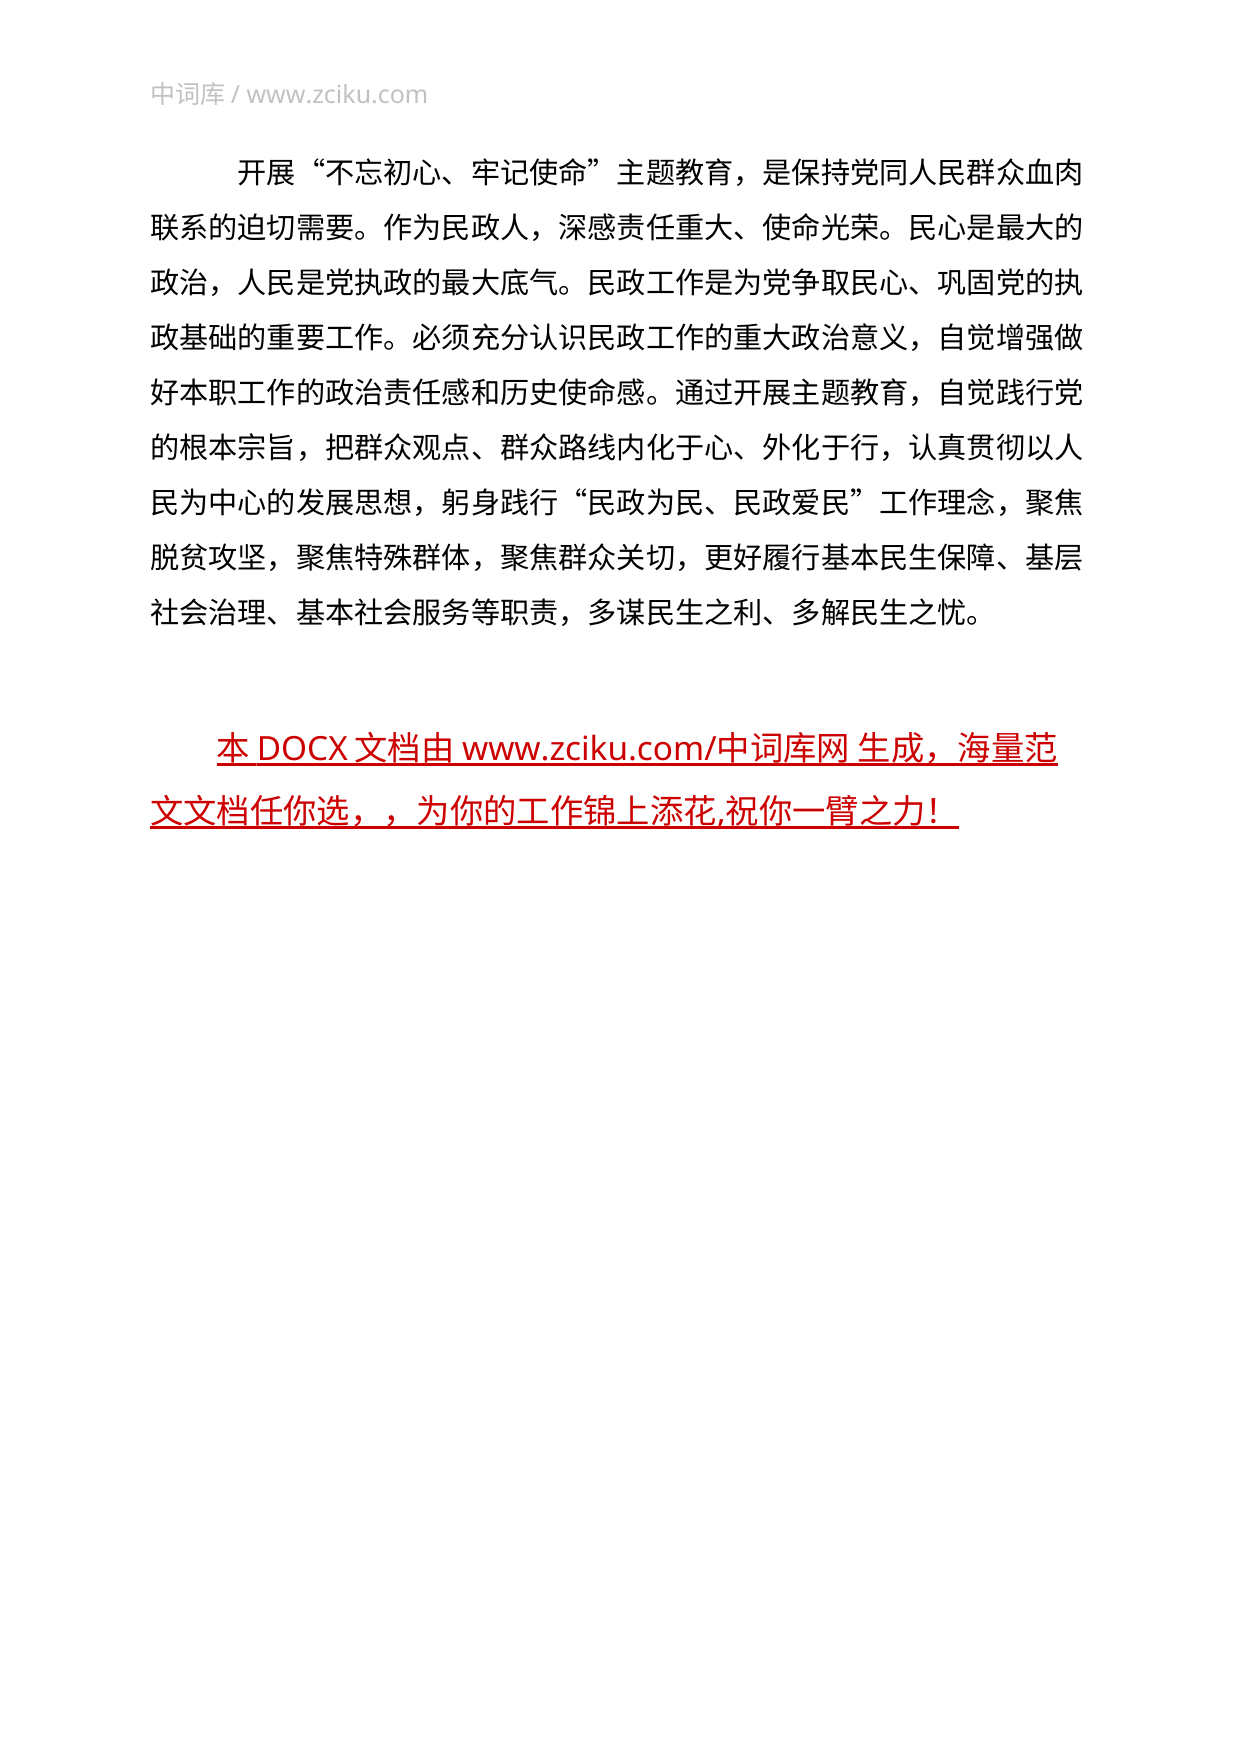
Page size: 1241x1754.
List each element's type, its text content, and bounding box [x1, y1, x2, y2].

text 开展“不忘初心、牢记使命”主题教育，是保持党同人民群众血肉联系的迫切需要。作为民政人，深感责任重大、使命光荣。民心是最大的政治，人民是党执政的最大底气。民政工作是为党争取民心、巩固党的执政基础的重要工作。必须充分认识民政工作的重大政治意义，自觉增强做好本职工作的政治责任感和历史使命感。通过开展主题教育，自觉践行党的根本宗旨，把群众观点、群众路线内化于心、外化于行，认真贯彻以人民为中心的发展思想，躬身践行“民政为民、民政爱民”工作理念，聚焦脱贫攻坚，聚焦特殊群体，聚焦群众关切，更好履行基本民生保障、基层社会治理、基本社会服务等职责，多谋民生之利、多解民生之忧。 [150, 150, 1090, 631]
text 本DOCX文档由 www.zciku.com/中词库网 生成，海量范文文档任你选，，为你的工作锦上添花,祝你一臂之力！ [150, 722, 1090, 833]
